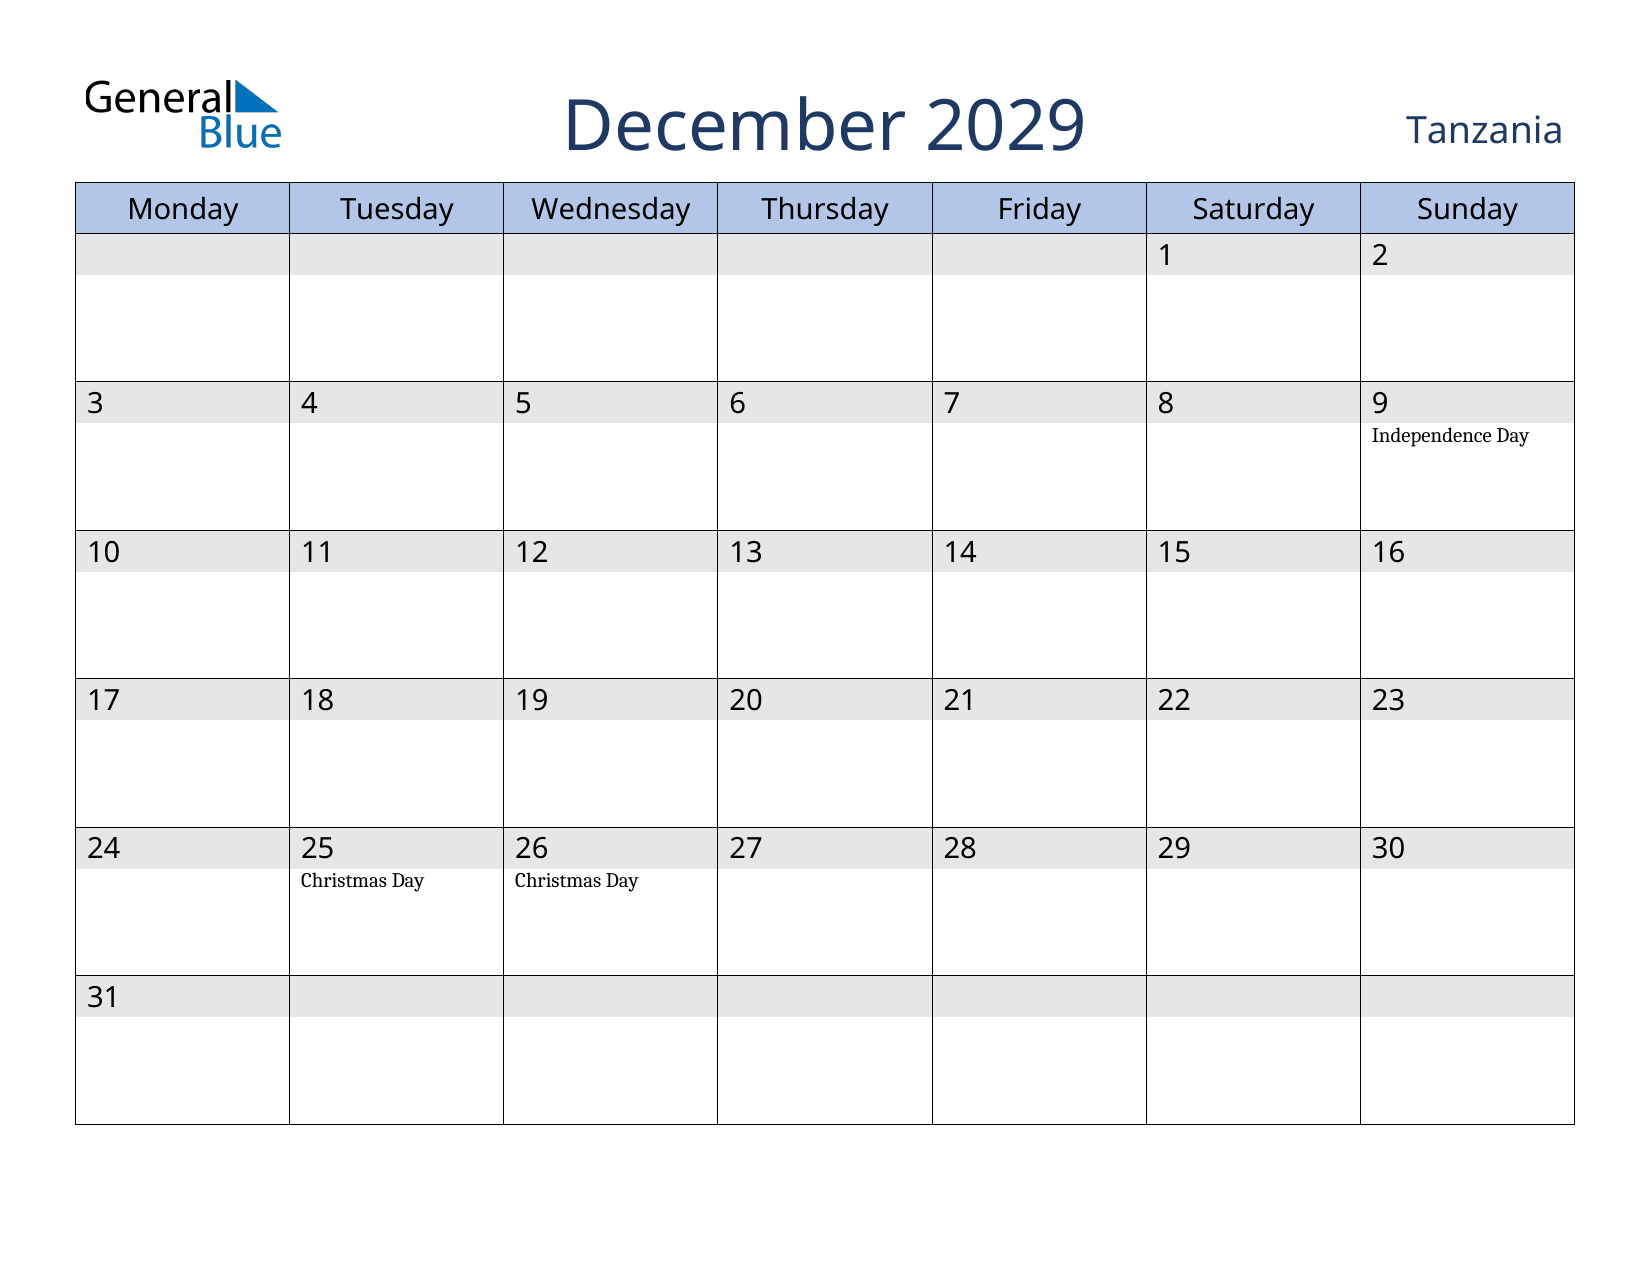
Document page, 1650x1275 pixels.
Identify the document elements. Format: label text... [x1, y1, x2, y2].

table_cell [1361, 869, 1574, 975]
table_cell 29 [1147, 828, 1360, 869]
table_cell [933, 275, 1146, 381]
table_cell 15 [1147, 531, 1360, 572]
table_cell 16 [1361, 531, 1574, 572]
table_cell [933, 234, 1146, 275]
table_cell 10 [76, 531, 289, 572]
table_cell [290, 234, 503, 275]
table_cell 11 [290, 531, 503, 572]
table_cell 27 [718, 828, 932, 869]
table_cell [504, 275, 717, 381]
table_cell [933, 976, 1146, 1017]
table_cell [718, 275, 932, 381]
table_cell 3 [76, 382, 289, 423]
table_cell Sunday [1361, 183, 1574, 233]
table_cell Monday [76, 183, 289, 233]
table_cell 7 [933, 382, 1146, 423]
table_cell 5 [504, 382, 717, 423]
table_cell [718, 720, 932, 827]
table_cell 6 [718, 382, 932, 423]
table_cell [504, 976, 717, 1017]
table_cell [1361, 1017, 1574, 1123]
table_cell Christmas Day [290, 869, 503, 975]
table_cell 13 [718, 531, 932, 572]
table_cell [1147, 275, 1360, 381]
table_cell Christmas Day [504, 869, 717, 975]
table_cell [1147, 572, 1360, 678]
table_cell [1147, 976, 1360, 1017]
table_cell [933, 1017, 1146, 1123]
table_cell 28 [933, 828, 1146, 869]
table_cell [1361, 720, 1574, 827]
table_cell 4 [290, 382, 503, 423]
table_cell [76, 720, 289, 827]
table_cell 31 [76, 976, 289, 1017]
table_cell [504, 1017, 717, 1123]
table_cell 14 [933, 531, 1146, 572]
table_cell [504, 720, 717, 827]
table_cell [76, 275, 289, 381]
table_cell 20 [718, 679, 932, 720]
table_cell [290, 572, 503, 678]
table_cell [718, 572, 932, 678]
table_cell 8 [1147, 382, 1360, 423]
table_cell [76, 572, 289, 678]
table_cell [1147, 1017, 1360, 1123]
table_cell [290, 1017, 503, 1123]
table_cell 12 [504, 531, 717, 572]
table_cell [1361, 572, 1574, 678]
table_cell 25 [290, 828, 503, 869]
picture [86, 80, 281, 148]
table_cell 26 [504, 828, 717, 869]
table_cell [1147, 869, 1360, 975]
table_cell [1147, 720, 1360, 827]
table_cell Wednesday [504, 183, 717, 233]
table_cell [504, 572, 717, 678]
table_cell [933, 572, 1146, 678]
table_cell 19 [504, 679, 717, 720]
table_cell [290, 720, 503, 827]
table_cell Saturday [1147, 183, 1360, 233]
table_cell [504, 423, 717, 530]
table_cell Independence Day [1361, 423, 1574, 530]
table_cell 22 [1147, 679, 1360, 720]
table_cell [718, 423, 932, 530]
table_cell 2 [1361, 234, 1574, 275]
table_cell [76, 423, 289, 530]
table_header [76, 75, 503, 182]
table_cell Thursday [718, 183, 932, 233]
table_cell [76, 234, 289, 275]
table_cell [290, 275, 503, 381]
table_cell 21 [933, 679, 1146, 720]
table_cell 24 [76, 828, 289, 869]
table_cell [718, 976, 932, 1017]
table_cell [933, 720, 1146, 827]
table_cell 30 [1361, 828, 1574, 869]
table_cell [1147, 423, 1360, 530]
table_cell Friday [933, 183, 1146, 233]
table_cell 17 [76, 679, 289, 720]
table_cell [718, 1017, 932, 1123]
table_cell [290, 423, 503, 530]
table_header Tanzania [1146, 75, 1574, 182]
table_cell [76, 1017, 289, 1123]
table_cell [504, 234, 717, 275]
table_header December 2029 [504, 75, 1146, 182]
table_cell 18 [290, 679, 503, 720]
table_cell [1361, 976, 1574, 1017]
table_cell [718, 234, 932, 275]
table_cell [718, 869, 932, 975]
table_cell Tuesday [290, 183, 503, 233]
table_cell [76, 869, 289, 975]
table_cell [290, 976, 503, 1017]
table_cell 23 [1361, 679, 1574, 720]
table_cell [933, 423, 1146, 530]
table_cell [933, 869, 1146, 975]
table_cell 9 [1361, 382, 1574, 423]
table_cell 1 [1147, 234, 1360, 275]
table_cell [1361, 275, 1574, 381]
